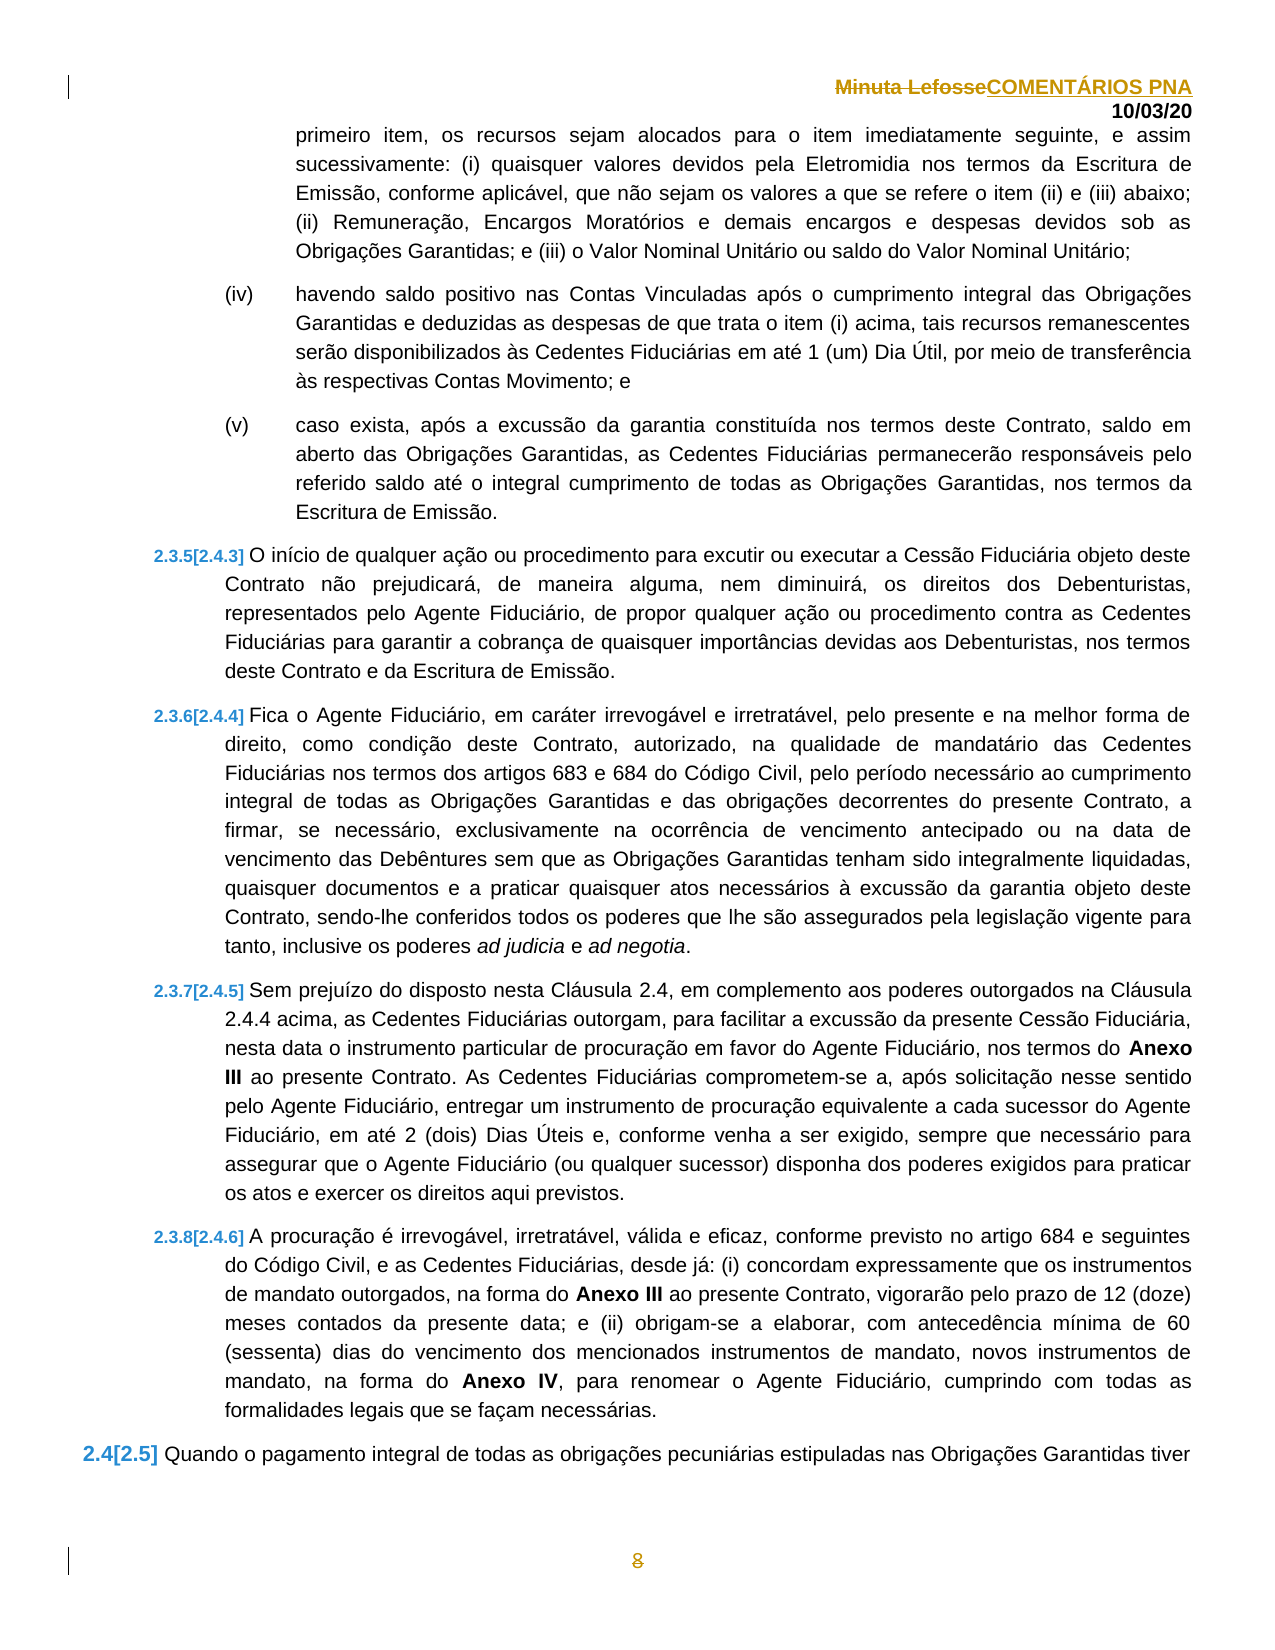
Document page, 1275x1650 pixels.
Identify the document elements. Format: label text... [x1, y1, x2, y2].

text havendo saldo positivo nas Contas Vinculadas após o cumprimento integral das Obrigações Garantidas e deduzidas as despesas de que trata o item (i) acima, tais recursos remanescentes serão disponibilizados às Cedentes Fiduciárias em até 1 (um) Dia Útil, por meio de transferência às respectivas Contas Movimento; e [224, 282, 1192, 393]
text O início de qualquer ação ou procedimento para excutir ou executar a Cessão Fiduciária objeto deste Contrato não prejudicará, de maneira alguma, nem diminuirá, os direitos dos Debenturistas, representados pelo Agente Fiduciário, de propor qualquer ação ou procedimento contra as Cedentes Fiduciárias para garantir a cobrança de quaisquer importâncias devidas aos Debenturistas, nos termos deste Contrato e da Escritura de Emissão. [153, 543, 1192, 683]
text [224, 123, 1192, 263]
text Fica o Agente Fiduciário, em caráter irrevogável e irretratável, pelo presente e na melhor forma de direito, como condição deste Contrato, autorizado, na qualidade de mandatário das Cedentes Fiduciárias nos termos dos artigos 683 e 684 do Código Civil, pelo período necessário ao cumprimento integral de todas as Obrigações Garantidas e das obrigações decorrentes do presente Contrato, a firmar, se necessário, exclusivamente na ocorrência de vencimento antecipado ou na data de vencimento das Debêntures sem que as Obrigações Garantidas tenham sido integralmente liquidadas, quaisquer documentos e a praticar quaisquer atos necessários à excussão da garantia objeto deste Contrato, sendo-lhe conferidos todos os poderes que lhe são assegurados pela legislação vigente para tanto, inclusive os poderes ad judicia e ad negotia. [153, 702, 1192, 958]
text A procuração é irrevogável, irretratável, válida e eficaz, conforme previsto no artigo 684 e seguintes do Código Civil, e as Cedentes Fiduciárias, desde já: (i) concordam expressamente que os instrumentos de mandato outorgados, na forma do Anexo III ao presente Contrato, vigorarão pelo prazo de 12 (doze) meses contados da presente data; e (ii) obrigam-se a elaborar, com antecedência mínima de 60 (sessenta) dias do vencimento dos mencionados instrumentos de mandato, novos instrumentos de mandato, na forma do Anexo IV, para renomear o Agente Fiduciário, cumprindo com todas as formalidades legais que se façam necessárias. [153, 1224, 1192, 1422]
text Sem prejuízo do disposto nesta Cláusula 2.4, em complemento aos poderes outorgados na Cláusula 2.4.4 acima, as Cedentes Fiduciárias outorgam, para facilitar a excussão da presente Cessão Fiduciária, nesta data o instrumento particular de procuração em favor do Agente Fiduciário, nos termos do Anexo III ao presente Contrato. As Cedentes Fiduciárias comprometem-se a, após solicitação nesse sentido pelo Agente Fiduciário, entregar um instrumento de procuração equivalente a cada sucessor do Agente Fiduciário, em até 2 (dois) Dias Úteis e, conforme venha a ser exigido, sempre que necessário para assegurar que o Agente Fiduciário (ou qualquer sucessor) disponha dos poderes exigidos para praticar os atos e exercer os direitos aqui previstos. [153, 978, 1192, 1204]
text caso exista, após a excussão da garantia constituída nos termos deste Contrato, saldo em aberto das Obrigações Garantidas, as Cedentes Fiduciárias permanecerão responsáveis pelo referido saldo até o integral cumprimento de todas as Obrigações Garantidas, nos termos da Escritura de Emissão. [224, 413, 1192, 523]
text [83, 1441, 1192, 1466]
